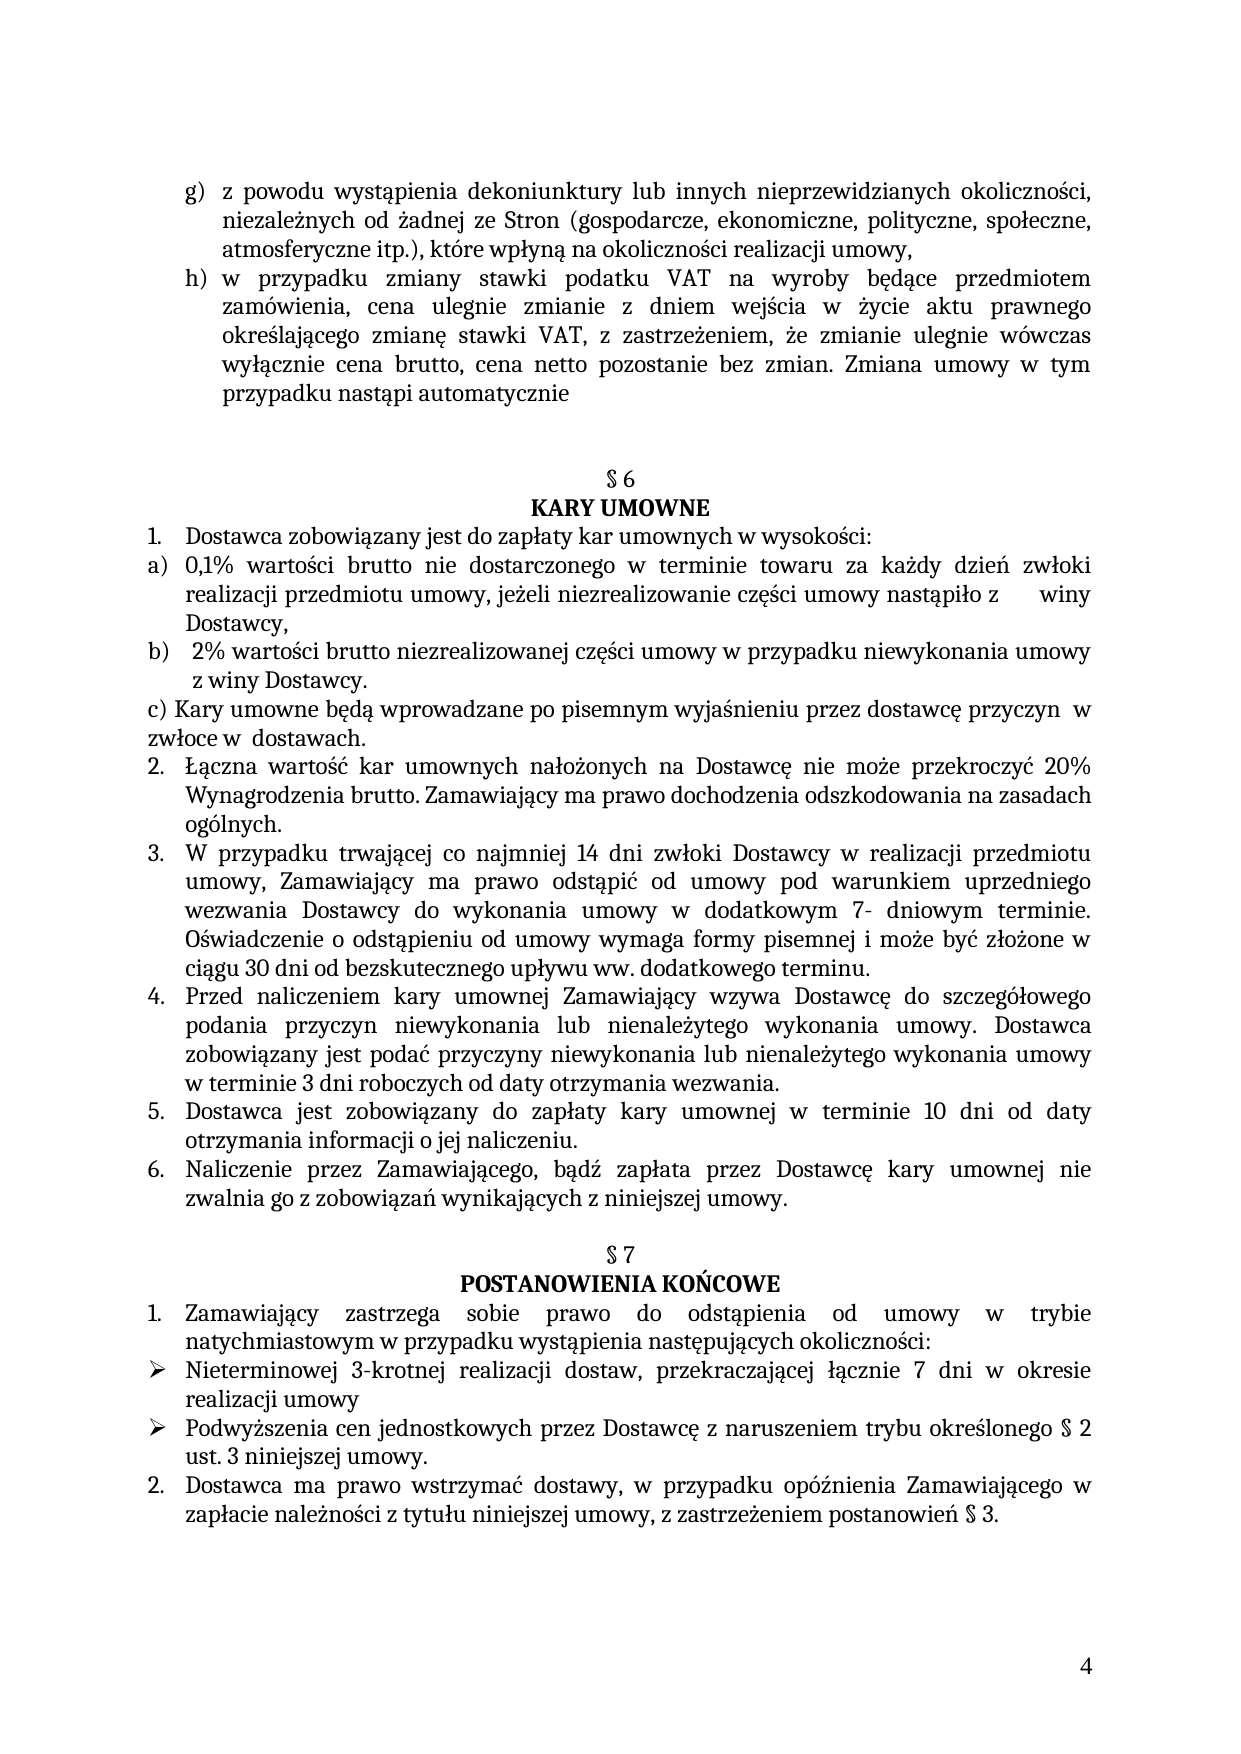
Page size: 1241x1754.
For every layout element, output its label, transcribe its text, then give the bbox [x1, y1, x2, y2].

list Dostawca jest zobowiązany do zapłaty kary umownej w terminie 10 dni od daty otrzymania informacji o jej naliczeniu. [148, 1097, 1092, 1155]
list Dostawca zobowiązany jest do zapłaty kar umownych w wysokości: [148, 522, 1092, 551]
subtitle POSTANOWIENIA KOŃCOWE [148, 1270, 1092, 1298]
list Podwyższenia cen jednostkowych przez Dostawcę z naruszeniem trybu określonego § 2 ust. 3 niniejszej umowy. [148, 1413, 1092, 1471]
list 2% wartości brutto niezrealizowanej części umowy w przypadku niewykonania umowy z winy Dostawcy. [148, 637, 1092, 695]
subtitle KARY UMOWNE [148, 493, 1092, 522]
list Dostawca ma prawo wstrzymać dostawy, w przypadku opóźnienia Zamawiającego w zapłacie należności z tytułu niniejszej umowy, z zastrzeżeniem postanowień § 3. [148, 1471, 1092, 1528]
text § 7 [148, 1241, 1092, 1270]
list 0,1% wartości brutto nie dostarczonego w terminie towaru za każdy dzień zwłoki realizacji przedmiotu umowy, jeżeli niezrealizowanie części umowy nastąpiło z winy Dostawcy, [148, 551, 1092, 637]
list z powodu wystąpienia dekoniunktury lub innych nieprzewidzianych okoliczności, niezależnych od żadnej ze Stron (gospodarcze, ekonomiczne, polityczne, społeczne, atmosferyczne itp.), które wpłyną na okoliczności realizacji umowy, [185, 177, 1092, 263]
list Zamawiający zastrzega sobie prawo do odstąpienia od umowy w trybie natychmiastowym w przypadku wystąpienia następujących okoliczności: [148, 1298, 1092, 1356]
list w przypadku zmiany stawki podatku VAT na wyroby będące przedmiotem zamówienia, cena ulegnie zmianie z dniem wejścia w życie aktu prawnego określającego zmianę stawki VAT, z zastrzeżeniem, że zmianie ulegnie wówczas wyłącznie cena brutto, cena netto pozostanie bez zmian. Zmiana umowy w tym przypadku nastąpi automatycznie [185, 263, 1092, 407]
text c) Kary umowne będą wprowadzane po pisemnym wyjaśnieniu przez dostawcę przyczyn w zwłoce w dostawach. [148, 695, 1092, 752]
text § 6 [148, 465, 1092, 493]
list Przed naliczeniem kary umownej Zamawiający wzywa Dostawcę do szczegółowego podania przyczyn niewykonania lub nienależytego wykonania umowy. Dostawca zobowiązany jest podać przyczyny niewykonania lub nienależytego wykonania umowy w terminie 3 dni roboczych od daty otrzymania wezwania. [148, 982, 1092, 1097]
list Łączna wartość kar umownych nałożonych na Dostawcę nie może przekroczyć 20% Wynagrodzenia brutto. Zamawiający ma prawo dochodzenia odszkodowania na zasadach ogólnych. [148, 752, 1092, 838]
list Naliczenie przez Zamawiającego, bądź zapłata przez Dostawcę kary umownej nie zwalnia go z zobowiązań wynikających z niniejszej umowy. [148, 1155, 1092, 1212]
list Nieterminowej 3-krotnej realizacji dostaw, przekraczającej łącznie 7 dni w okresie realizacji umowy [148, 1356, 1092, 1413]
list W przypadku trwającej co najmniej 14 dni zwłoki Dostawcy w realizacji przedmiotu umowy, Zamawiający ma prawo odstąpić od umowy pod warunkiem uprzedniego wezwania Dostawcy do wykonania umowy w dodatkowym 7- dniowym terminie. Oświadczenie o odstąpieniu od umowy wymaga formy pisemnej i może być złożone w ciągu 30 dni od bezskutecznego upływu ww. dodatkowego terminu. [148, 838, 1092, 982]
